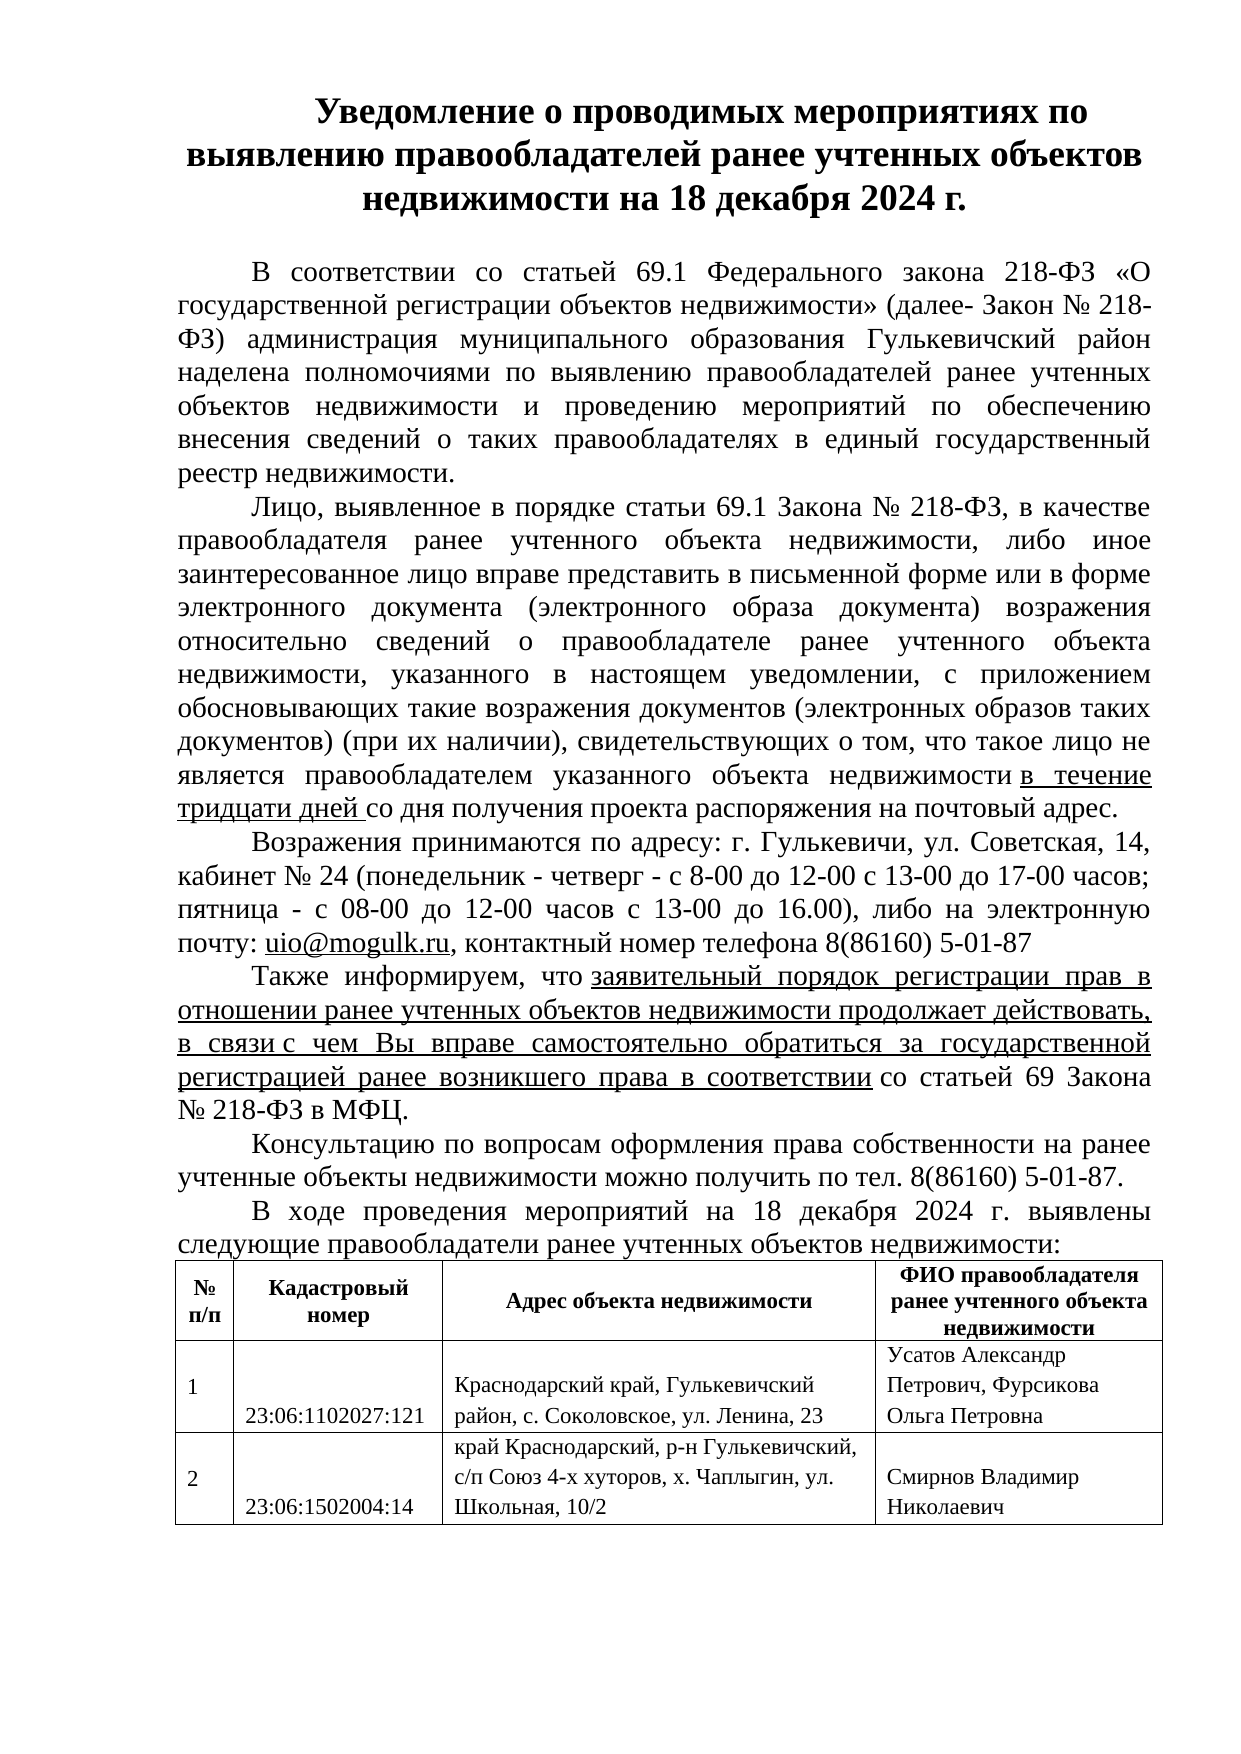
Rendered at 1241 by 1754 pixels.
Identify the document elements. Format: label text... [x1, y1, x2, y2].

table_cell 2 [176, 1433, 233, 1524]
table_cell 23:06:1502004:14 [234, 1433, 442, 1524]
table_cell Смирнов Владимир Николаевич [876, 1433, 1162, 1524]
text Возражения принимаются по адресу: г. Гулькевичи, ул. Советская, 14, кабинет № 24 (понедельник - четверг - с 8-00 до 12-00 с 13-00 до 17-00 часов; пятница - с 08-00 до 12-00 часов с 13-00 до 16.00), либо на электронную почту: uio@mogulk.ru, контактный номер телефона 8(86160) 5-01-87 [177, 824, 1152, 958]
table_header Кадастровый номер [234, 1261, 442, 1340]
table_header Адрес объекта недвижимости [443, 1261, 875, 1340]
table_cell Краснодарский край, Гулькевичский район, с. Соколовское, ул. Ленина, 23 [443, 1341, 875, 1432]
text Также информируем, что заявительный порядок регистрации прав в отношении ранее учтенных объектов недвижимости продолжает действовать, в связи с чем Вы вправе самостоятельно обратиться за государственной регистрацией ранее возникшего права в соответствии со статьей 69 Закона № 218-ФЗ в МФЦ. [177, 958, 1152, 1021]
text В ходе проведения мероприятий на 18 декабря 2024 г. выявлены следующие правообладатели ранее учтенных объектов недвижимости: [177, 1193, 1152, 1260]
text В соответствии со статьей 69.1 Федерального закона 218-ФЗ «О государственной регистрации объектов недвижимости» (далее- Закон № 218-ФЗ) администрация муниципального образования Гулькевичский район наделена полномочиями по выявлению правообладателей ранее учтенных объектов недвижимости и проведению мероприятий по обеспечению внесения сведений о таких правообладателях в единый государственный реестр недвижимости. [177, 254, 1152, 489]
text Консультацию по вопросам оформления права собственности на ранее учтенные объекты недвижимости можно получить по тел. 8(86160) 5-01-87. [177, 1126, 1152, 1193]
table_header № п/п [176, 1261, 233, 1340]
table_cell Усатов Александр Петрович, Фурсикова Ольга Петровна [876, 1341, 1162, 1432]
table_header ФИО правообладателя ранее учтенного объекта недвижимости [876, 1261, 1162, 1340]
table_cell 23:06:1102027:121 [234, 1341, 442, 1432]
text Лицо, выявленное в порядке статьи 69.1 Закона № 218-ФЗ, в качестве правообладателя ранее учтенного объекта недвижимости, либо иное заинтересованное лицо вправе представить в письменной форме или в форме электронного документа (электронного образа документа) возражения относительно сведений о правообладателе ранее учтенного объекта недвижимости, указанного в настоящем уведомлении, с приложением обосновывающих такие возражения документов (электронных образов таких документов) (при их наличии), свидетельствующих о том, что такое лицо не является правообладателем указанного объекта недвижимости в течение тридцати дней со дня получения проекта распоряжения на почтовый адрес. [177, 489, 1152, 824]
table_cell 1 [176, 1341, 233, 1432]
table_cell край Краснодарский, р-н Гулькевичский, с/п Союз 4-х хуторов, х. Чаплыгин, ул. Школьная, 10/2 [443, 1433, 875, 1524]
text Также информируем, что заявительный порядок регистрации прав в отношении ранее учтенных объектов недвижимости продолжает действовать, в связи с чем Вы вправе самостоятельно обратиться за государственной регистрацией ранее возникшего права в соответствии со статьей 69 Закона № 218-ФЗ в МФЦ. [177, 1022, 1152, 1126]
text Уведомление о проводимых мероприятиях по выявлению правообладателей ранее учтенных объектов недвижимости на 18 декабря 2024 г. [177, 89, 1152, 218]
